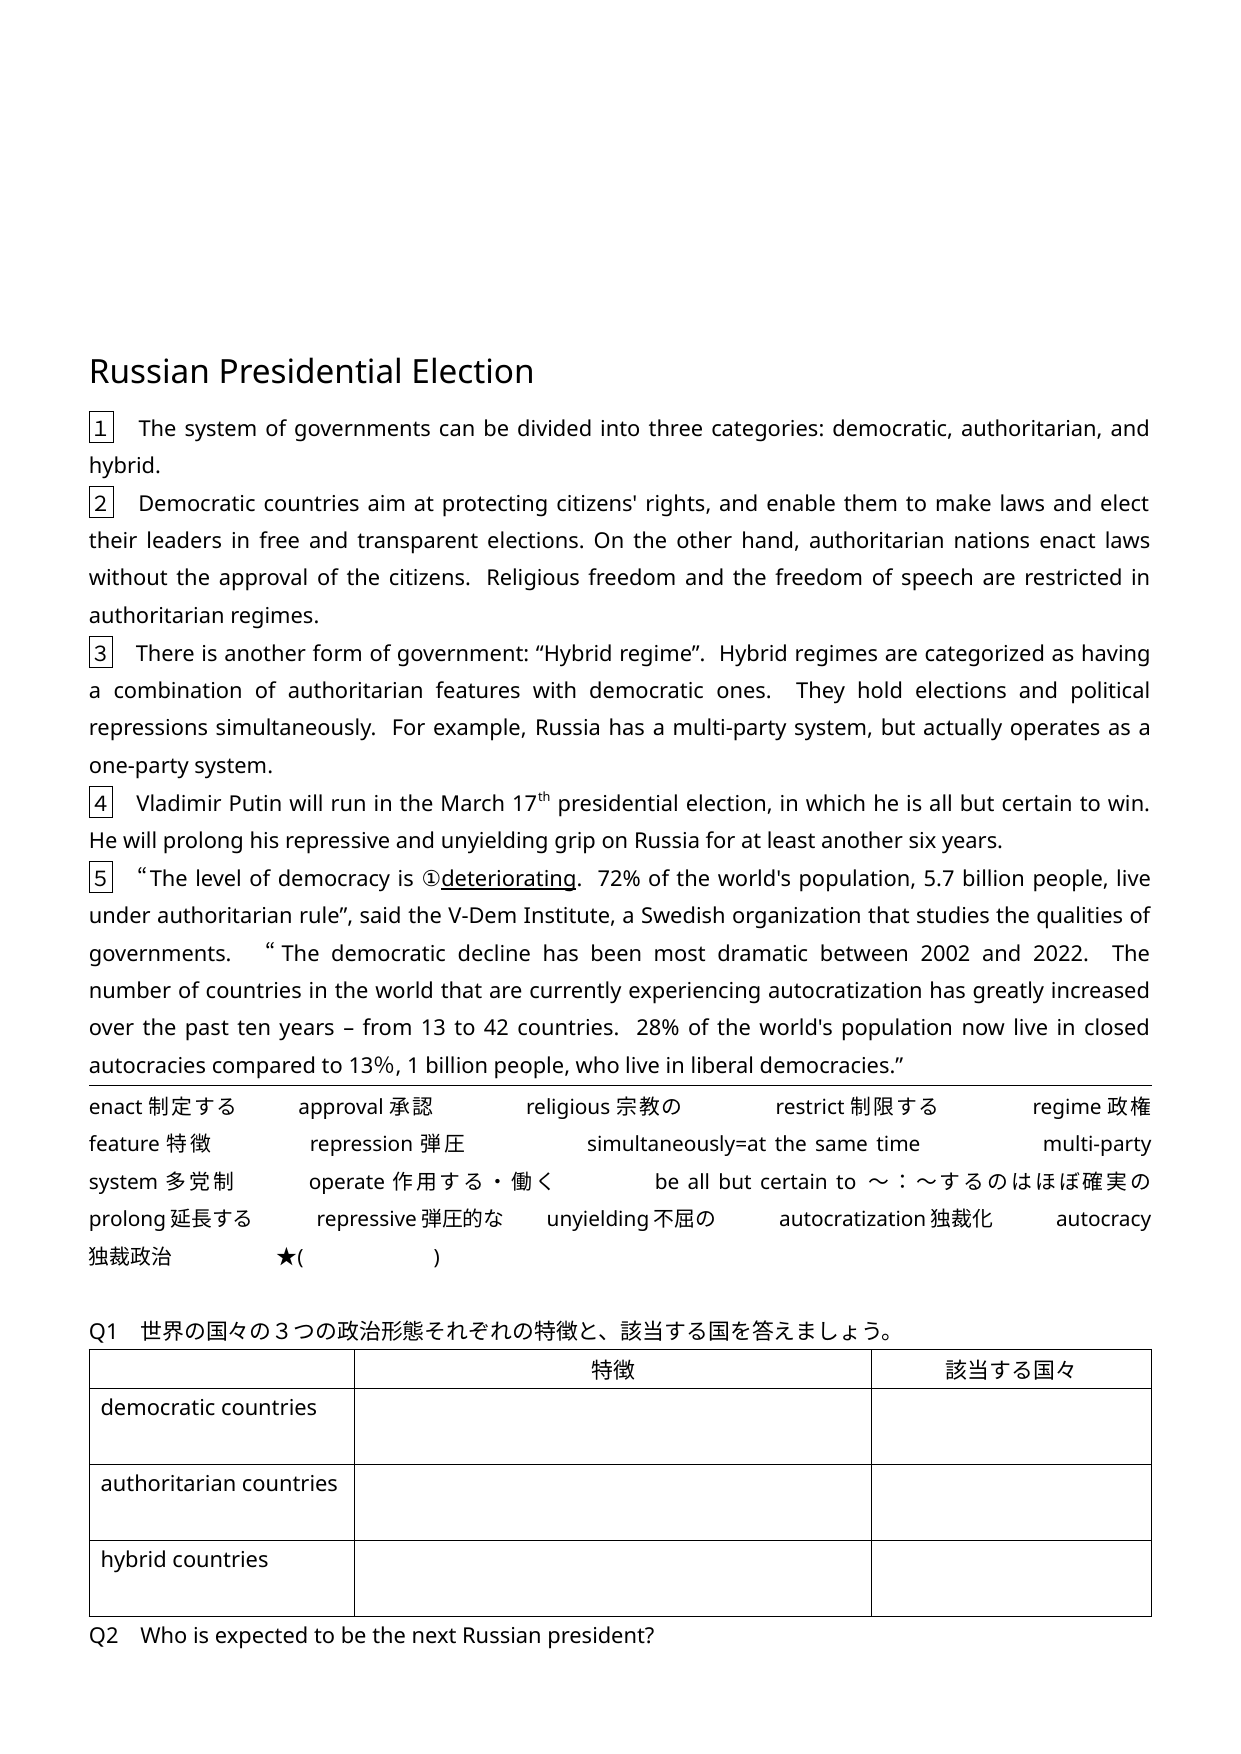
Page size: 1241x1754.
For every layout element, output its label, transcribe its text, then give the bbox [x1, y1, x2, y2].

table_header 特徴 [355, 1350, 871, 1387]
table_header 該当する国々 [872, 1350, 1151, 1387]
text Russian Presidential Election [89, 333, 1152, 408]
table_cell authoritarian countries [90, 1465, 354, 1539]
text enact制定する approval承認 religious宗教の restrict制限する regime政権 feature特徴 repression弾圧 simultaneously=at the same time multi-party system多党制 operate作用する・働く be all but certain to ～：～するのはほぼ確実の prolong延長する repressive弾圧的な unyielding不屈の autocratization独裁化 autocracy独裁政治 ★( ) [89, 1086, 1152, 1274]
table_cell [355, 1389, 871, 1463]
table_cell hybrid countries [90, 1541, 354, 1616]
text ４ Vladimir Putin will run in the March 17th presidential election, in which he is all but certain to win. He will prolong his repressive and unyielding grip on Russia for at least another six years. [89, 783, 1152, 858]
table_cell [355, 1465, 871, 1539]
table_header [90, 1350, 354, 1387]
text ５ “The level of democracy is ①deteriorating. 72% of the world's population, 5.7 billion people, live under authoritarian rule”, said the V-Dem Institute, a Swedish organization that studies the qualities of governments. “The democratic decline has been most dramatic between 2002 and 2022. The number of countries in the world that are currently experiencing autocratization has greatly increased over the past ten years – from 13 to 42 countries. 28% of the world's population now live in closed autocracies compared to 13％, 1 billion people, who live in liberal democracies.” [89, 858, 1152, 900]
text ５ “The level of democracy is ①deteriorating. 72% of the world's population, 5.7 billion people, live under authoritarian rule”, said the V-Dem Institute, a Swedish organization that studies the qualities of governments. “The democratic decline has been most dramatic between 2002 and 2022. The number of countries in the world that are currently experiencing autocratization has greatly increased over the past ten years – from 13 to 42 countries. 28% of the world's population now live in closed autocracies compared to 13％, 1 billion people, who live in liberal democracies.” [89, 929, 1152, 1085]
table_cell [872, 1465, 1151, 1539]
text ３ There is another form of government: “Hybrid regime”. Hybrid regimes are categorized as having a combination of authoritarian features with democratic ones. They hold elections and political repressions simultaneously. For example, Russia has a multi-party system, but actually operates as a one-party system. [89, 633, 1152, 783]
table_cell [355, 1541, 871, 1616]
table_cell democratic countries [90, 1389, 354, 1463]
text ２ Democratic countries aim at protecting citizens' rights, and enable them to make laws and elect their leaders in free and transparent elections. On the other hand, authoritarian nations enact laws without the approval of the citizens. Religious freedom and the freedom of speech are restricted in authoritarian regimes. [89, 483, 1152, 633]
text Q2 Who is expected to be the next Russian president? [89, 1617, 1152, 1654]
text １ The system of governments can be divided into three categories: democratic, authoritarian, and hybrid. [89, 408, 1152, 483]
table_cell [872, 1389, 1151, 1463]
text Q1 世界の国々の３つの政治形態それぞれの特徴と、該当する国を答えましょう。 [89, 1311, 1152, 1349]
table_cell [872, 1541, 1151, 1616]
